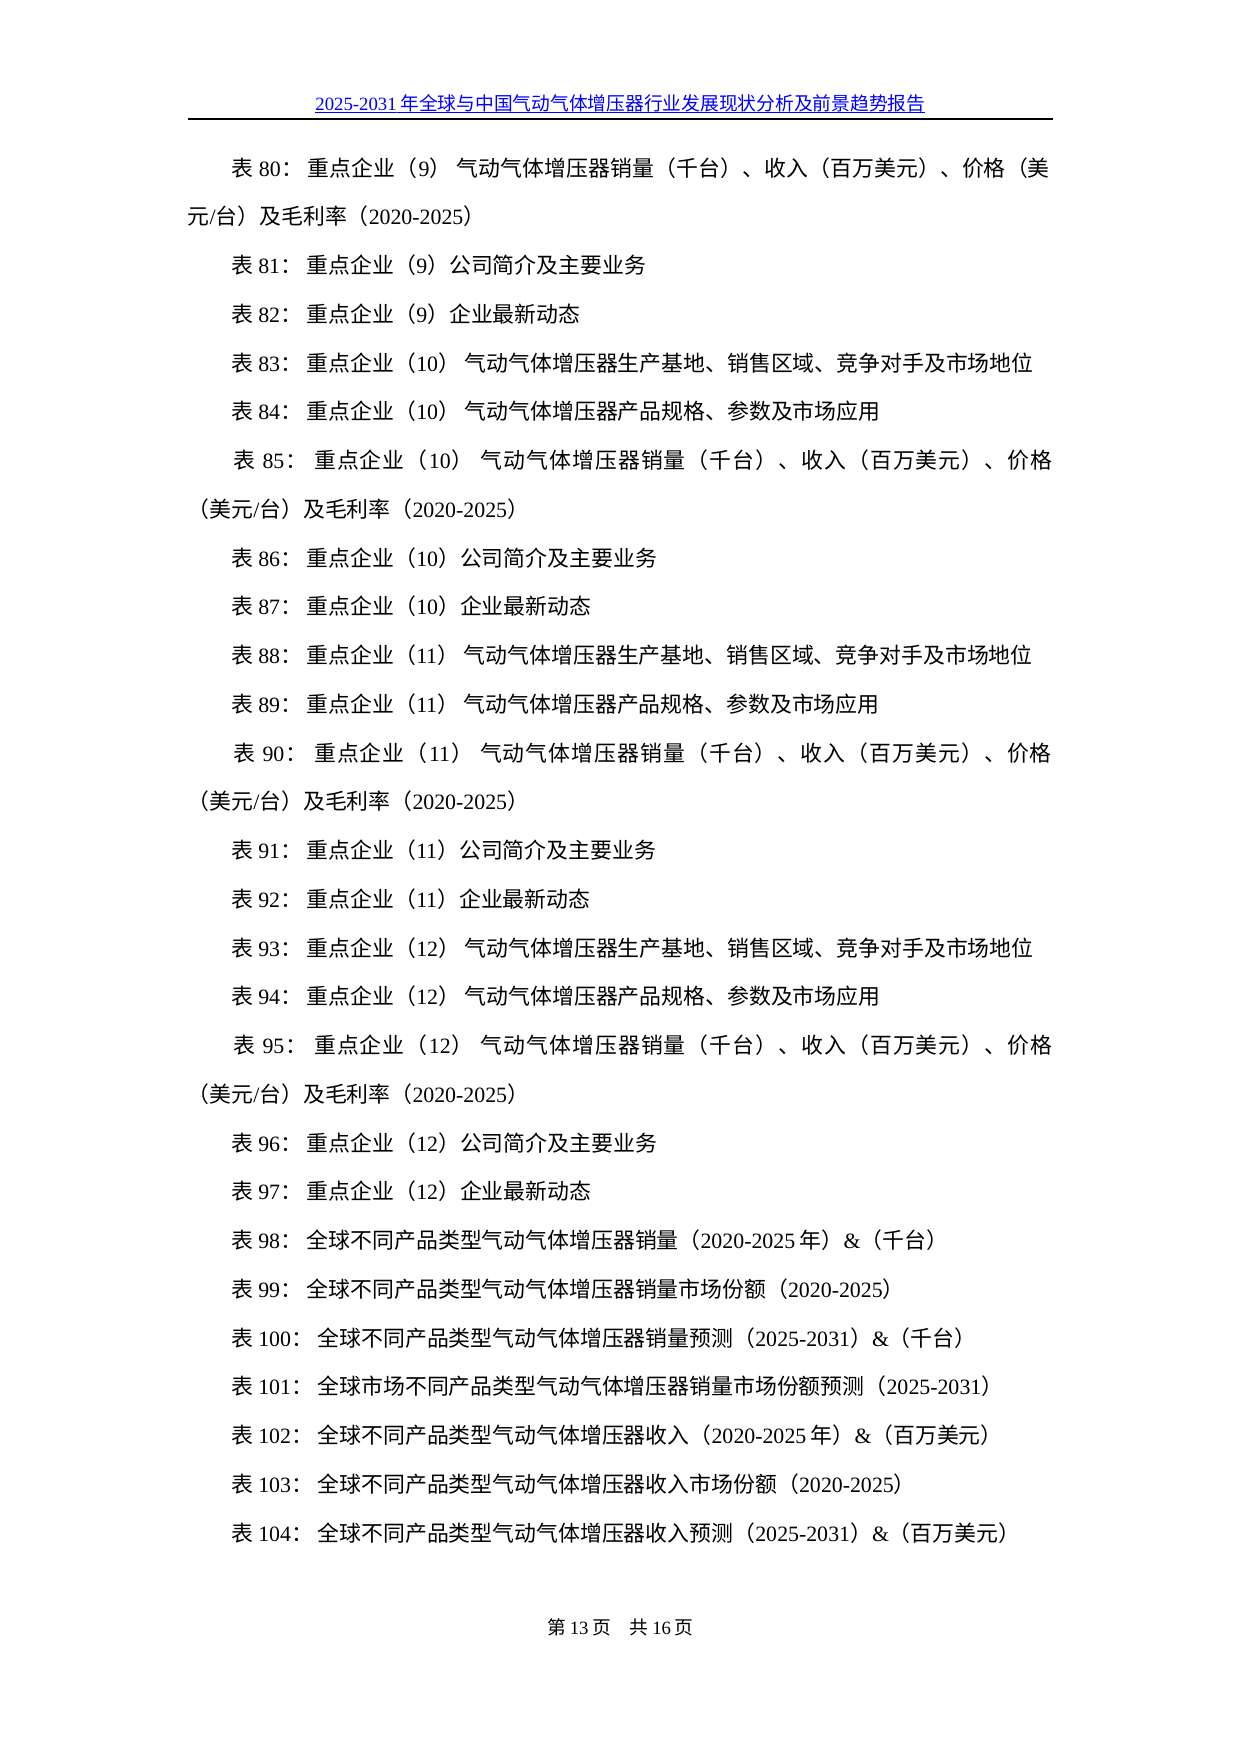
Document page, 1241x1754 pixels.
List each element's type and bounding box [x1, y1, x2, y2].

text [187, 150, 1053, 1548]
